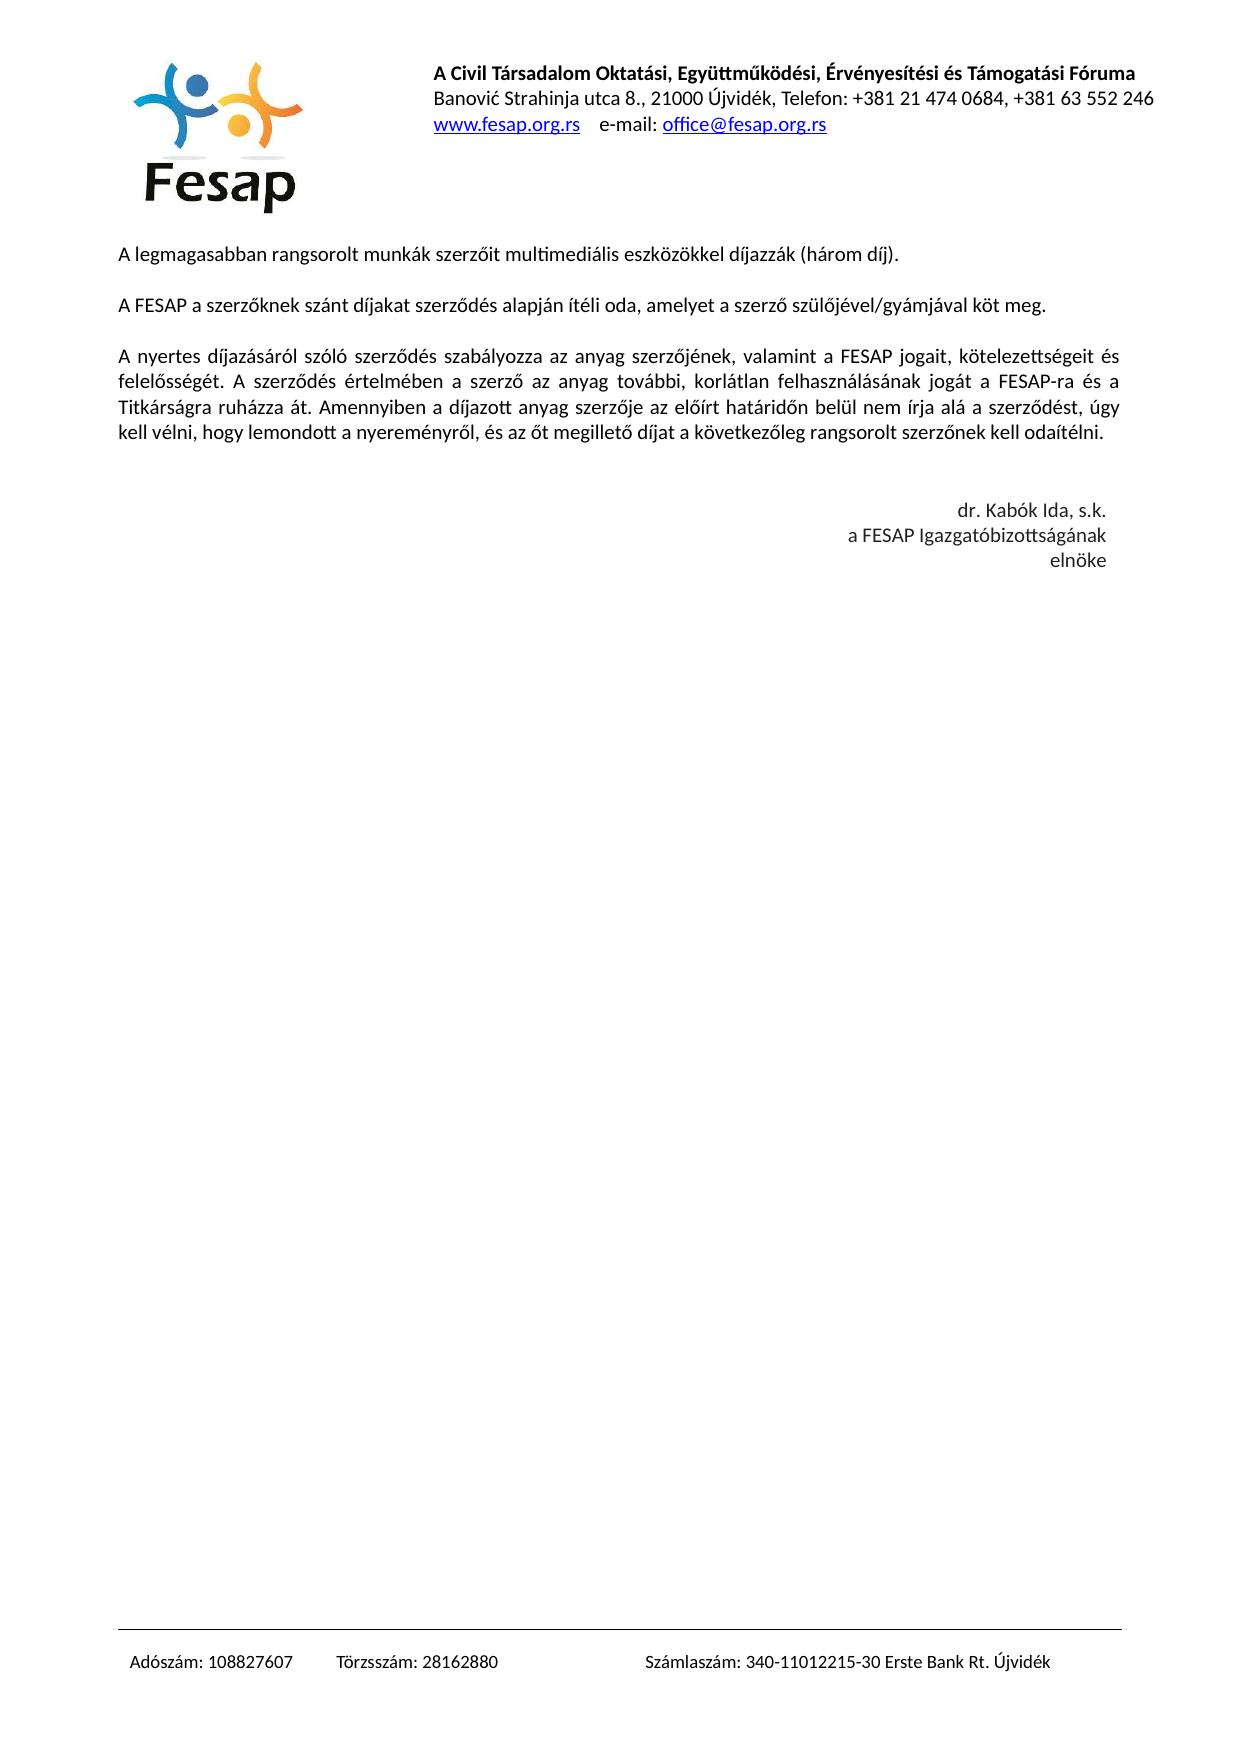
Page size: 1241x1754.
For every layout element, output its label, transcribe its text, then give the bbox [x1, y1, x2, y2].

text A nyertes díjazásáról szóló szerződés szabályozza az anyag szerzőjének, valamint a FESAP jogait, kötelezettségeit és felelősségét. A szerződés értelmében a szerző az anyag további, korlátlan felhasználásának jogát a FESAP-ra és a Titkárságra ruházza át. Amennyiben a díjazott anyag szerzője az előírt határidőn belül nem írja alá a szerződést, úgy kell vélni, hogy lemondott a nyereményről, és az őt megillető díjat a következőleg rangsorolt szerzőnek kell odaítélni. [118, 343, 1122, 445]
text dr. Kabók Ida, s.k. [811, 498, 1107, 523]
text A FESAP a szerzőknek szánt díjakat szerződés alapján ítéli oda, amelyet a szerző szülőjével/gyámjával köt meg. [118, 292, 1122, 318]
text elnöke [811, 547, 1107, 572]
text A legmagasabban rangsorolt munkák szerzőit multimediális eszközökkel díjazzák (három díj). [118, 242, 1122, 267]
picture [129, 60, 306, 217]
text a FESAP Igazgatóbizottságának [811, 523, 1107, 547]
